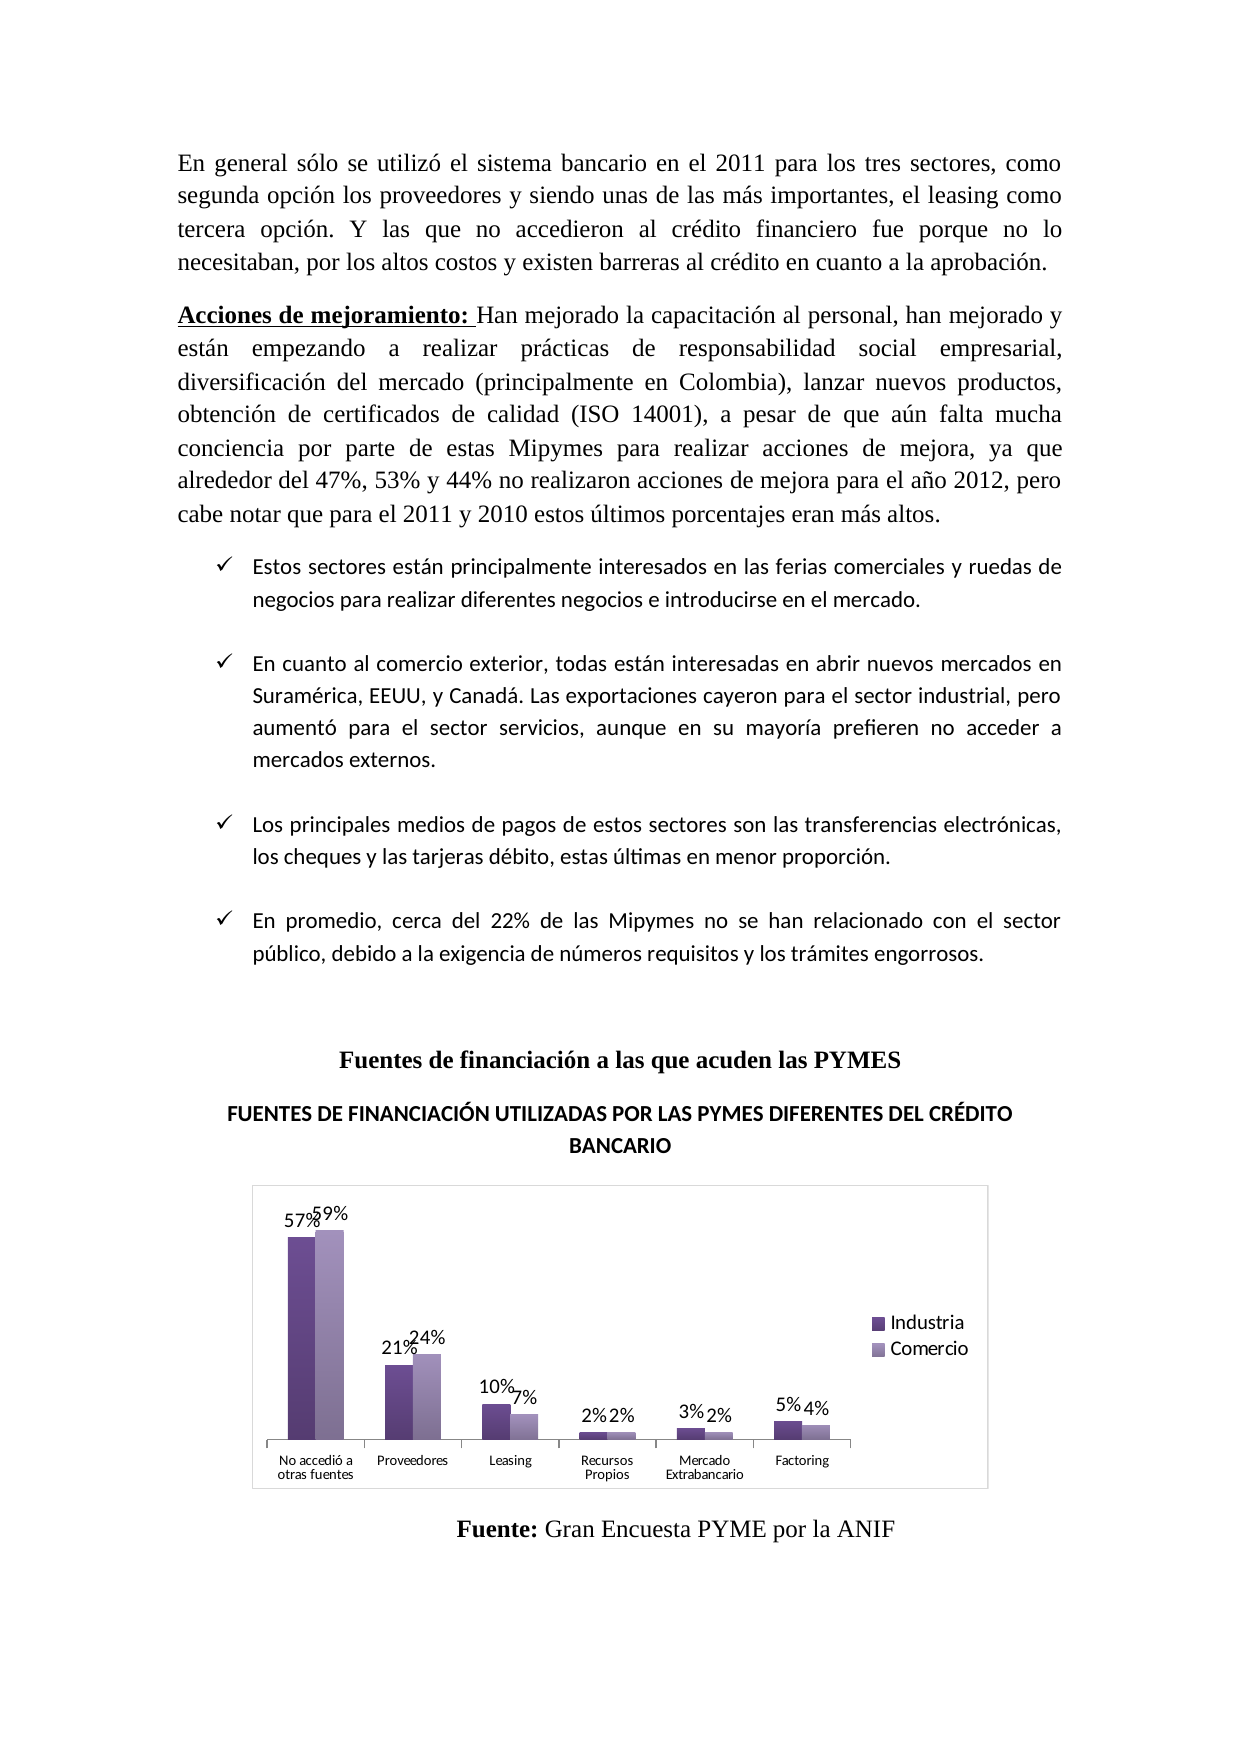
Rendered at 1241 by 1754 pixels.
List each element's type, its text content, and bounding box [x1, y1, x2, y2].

list En cuanto al comercio exterior, todas están interesadas en abrir nuevos mercados en Suramérica, EEUU, y Canadá. Las exportaciones cayeron para el sector industrial, pero aumentó para el sector servicios, aunque en su mayoría prefieren no acceder a mercados externos. [215, 649, 1063, 774]
text Fuentes de financiación a las que acuden las PYMES [177, 1046, 1063, 1074]
text En general sólo se utilizó el sistema bancario en el 2011 para los tres sectores, como segunda opción los proveedores y siendo unas de las más importantes, el leasing como tercera opción. Y las que no accedieron al crédito financiero fue porque no lo necesitaban, por los altos costos y existen barreras al crédito en cuanto a la aprobación. [177, 148, 1063, 275]
list En promedio, cerca del 22% de las Mipymes no se han relacionado con el sector público, debido a la exigencia de números requisitos y los trámites engorrosos. [215, 907, 1063, 967]
text FUENTES DE FINANCIACIÓN UTILIZADAS POR LAS PYMES DIFERENTES DEL CRÉDITO BANCARIO [177, 1099, 1063, 1160]
text Fuente: Gran Encuesta PYME por la ANIF [177, 1514, 1063, 1543]
list Los principales medios de pagos de estos sectores son las transferencias electrónicas, los cheques y las tarjeras débito, estas últimas en menor proporción. [215, 810, 1063, 870]
list Estos sectores están principalmente interesados en las ferias comerciales y ruedas de negocios para realizar diferentes negocios e introducirse en el mercado. [215, 552, 1063, 613]
text Acciones de mejoramiento: Han mejorado la capacitación al personal, han mejorado y están empezando a realizar prácticas de responsabilidad social empresarial, diversificación del mercado (principalmente en Colombia), lanzar nuevos productos, obtención de certificados de calidad (ISO 14001), a pesar de que aún falta mucha conciencia por parte de estas Mipymes para realizar acciones de mejora, ya que alrededor del 47%, 53% y 44% no realizaron acciones de mejora para el año 2012, pero cabe notar que para el 2011 y 2010 estos últimos porcentajes eran más altos. [177, 301, 1063, 527]
